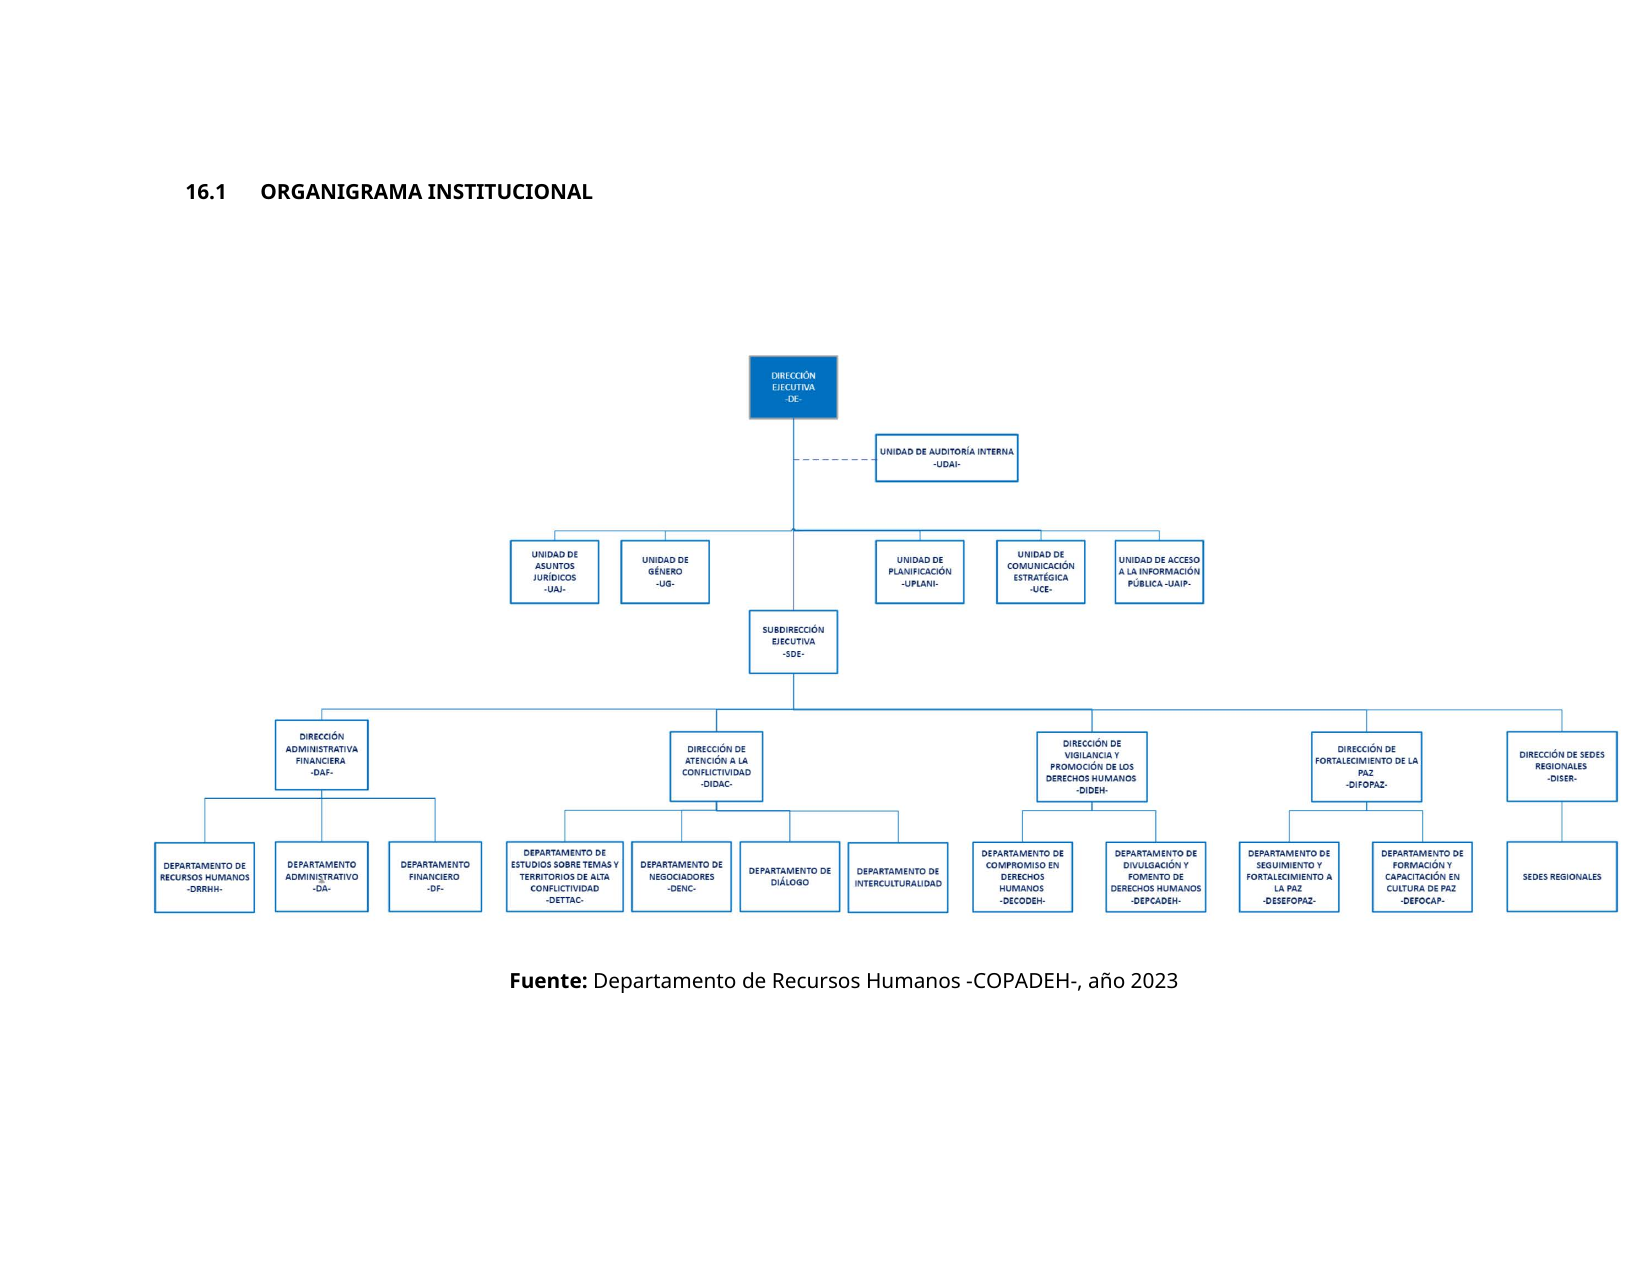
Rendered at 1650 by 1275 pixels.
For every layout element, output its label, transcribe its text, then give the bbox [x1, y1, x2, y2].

picture [147, 346, 1626, 930]
subtitle ORGANIGRAMA INSTITUCIONAL [185, 177, 1502, 206]
text Fuente: Departamento de Recursos Humanos -COPADEH-, año 2023 [185, 966, 1502, 994]
